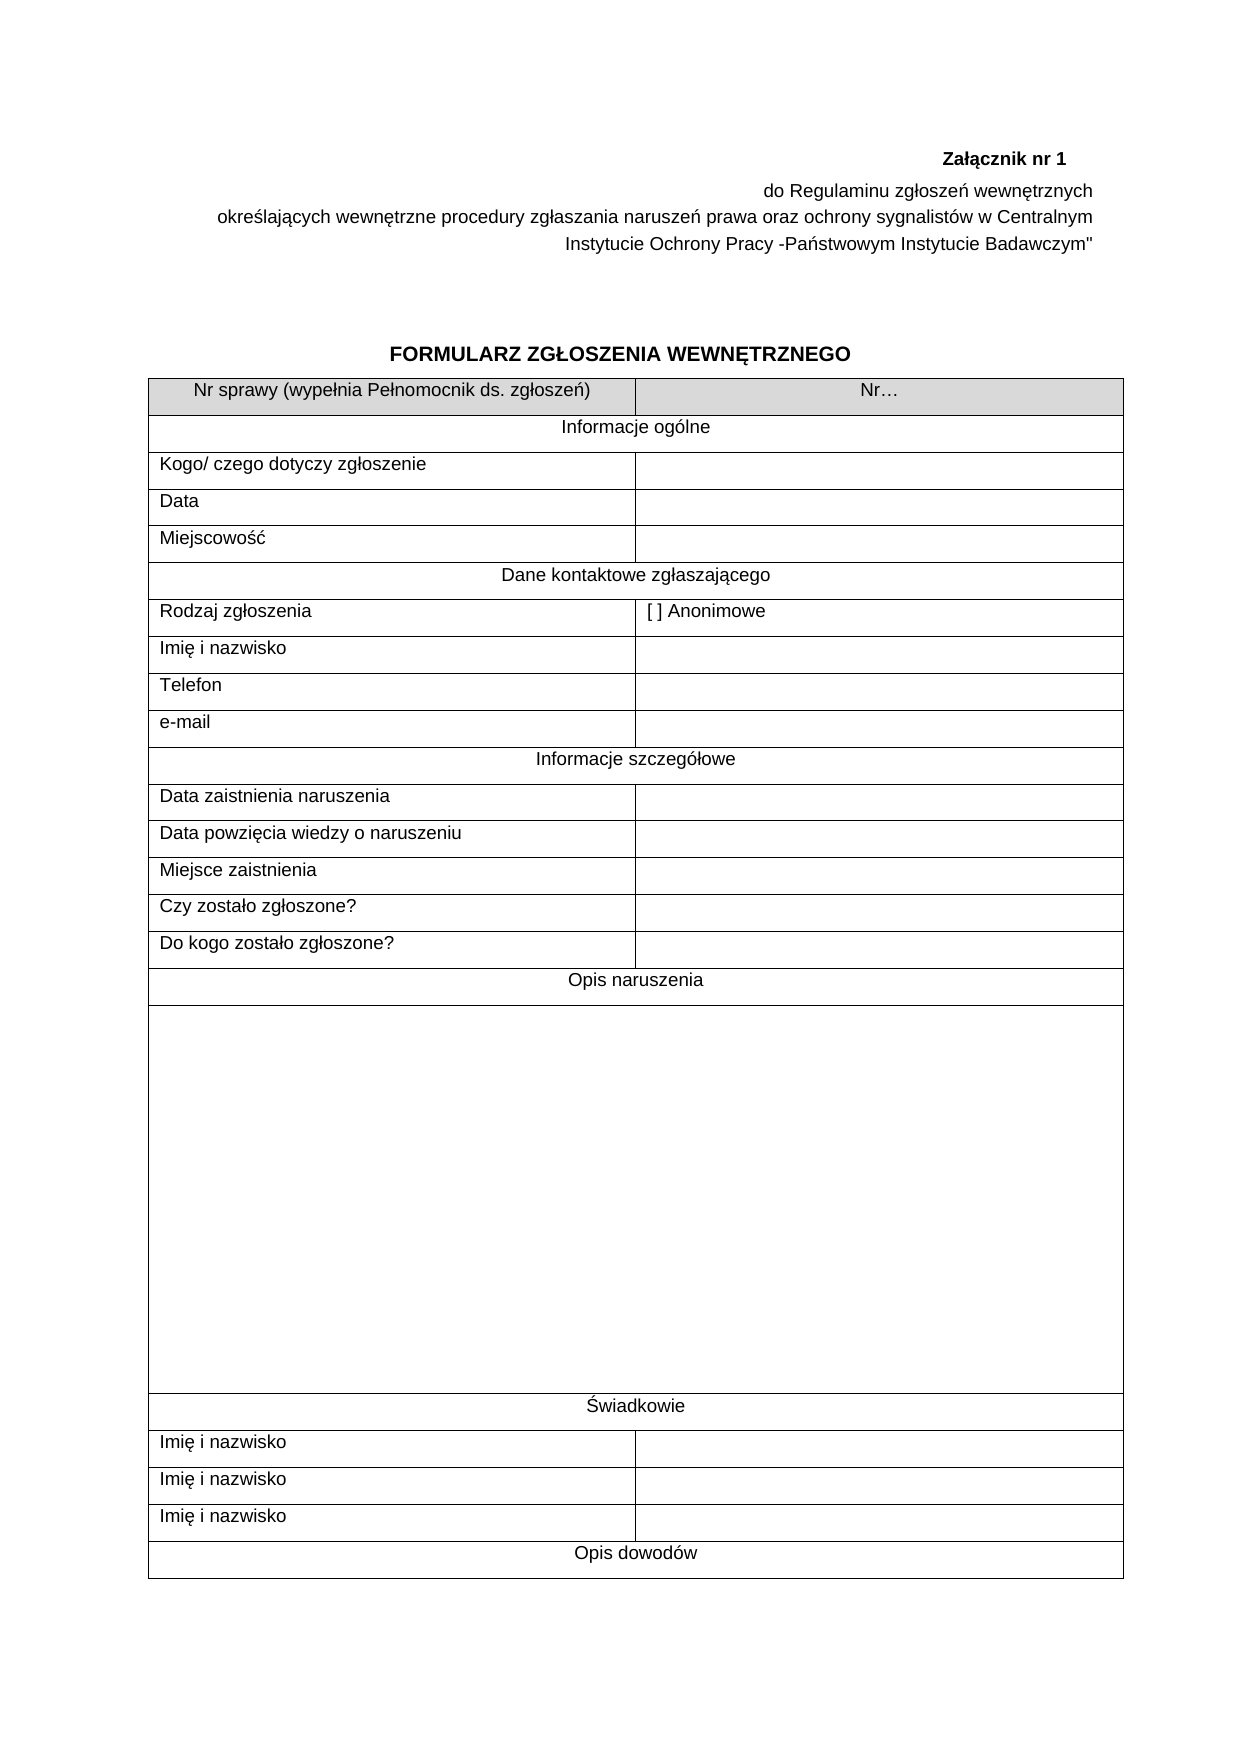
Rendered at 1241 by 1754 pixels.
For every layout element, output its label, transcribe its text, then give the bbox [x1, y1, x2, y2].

table_cell Data powzięcia wiedzy o naruszeniu [149, 821, 635, 857]
table_cell Data zaistnienia naruszenia [149, 785, 635, 820]
table_cell Miejsce zaistnienia [149, 858, 635, 894]
table_header Nr sprawy (wypełnia Pełnomocnik ds. zgłoszeń) [149, 379, 635, 415]
table_cell [636, 895, 1123, 931]
table_cell Opis naruszenia [149, 969, 1123, 1005]
table_header Nr… [636, 379, 1123, 415]
table_cell Imię i nazwisko [149, 637, 635, 673]
table_cell Do kogo zostało zgłoszone? [149, 932, 635, 968]
text Załącznik nr 1 [885, 148, 1093, 169]
table_cell [636, 821, 1123, 857]
table_cell [636, 711, 1123, 747]
table_cell Dane kontaktowe zgłaszającego [149, 563, 1123, 599]
table_cell [636, 1468, 1123, 1504]
table_cell Kogo/ czego dotyczy zgłoszenie [149, 453, 635, 488]
table_cell Czy zostało zgłoszone? [149, 895, 635, 931]
table_cell Data [149, 490, 635, 525]
table_cell [636, 858, 1123, 894]
table_cell [149, 1006, 1123, 1393]
text do Regulaminu zgłoszeń wewnętrznych określających wewnętrzne procedury zgłaszania naruszeń prawa oraz ochrony sygnalistów w Centralnym Instytucie Ochrony Pracy -Państwowym Instytucie Badawczym" [148, 180, 1093, 254]
table_cell Rodzaj zgłoszenia [149, 600, 635, 636]
table_cell e-mail [149, 711, 635, 747]
table_cell [636, 1431, 1123, 1467]
text FORMULARZ ZGŁOSZENIA WEWNĘTRZNEGO [148, 342, 1093, 366]
table_cell Imię i nazwisko [149, 1468, 635, 1504]
table_cell [636, 932, 1123, 968]
table_cell Imię i nazwisko [149, 1505, 635, 1541]
table_cell [636, 637, 1123, 673]
table_cell Opis dowodów [149, 1542, 1123, 1578]
table_cell Informacje ogólne [149, 416, 1123, 452]
table_cell [636, 674, 1123, 710]
table_cell Informacje szczegółowe [149, 748, 1123, 783]
table_cell Miejscowość [149, 526, 635, 562]
table_cell [636, 490, 1123, 525]
table_cell [636, 1505, 1123, 1541]
table_cell Imię i nazwisko [149, 1431, 635, 1467]
table_cell [ ] Anonimowe [636, 600, 1123, 636]
table_cell Świadkowie [149, 1394, 1123, 1430]
table_cell Telefon [149, 674, 635, 710]
table_cell [636, 785, 1123, 820]
table_cell [636, 453, 1123, 488]
table_cell [636, 526, 1123, 562]
